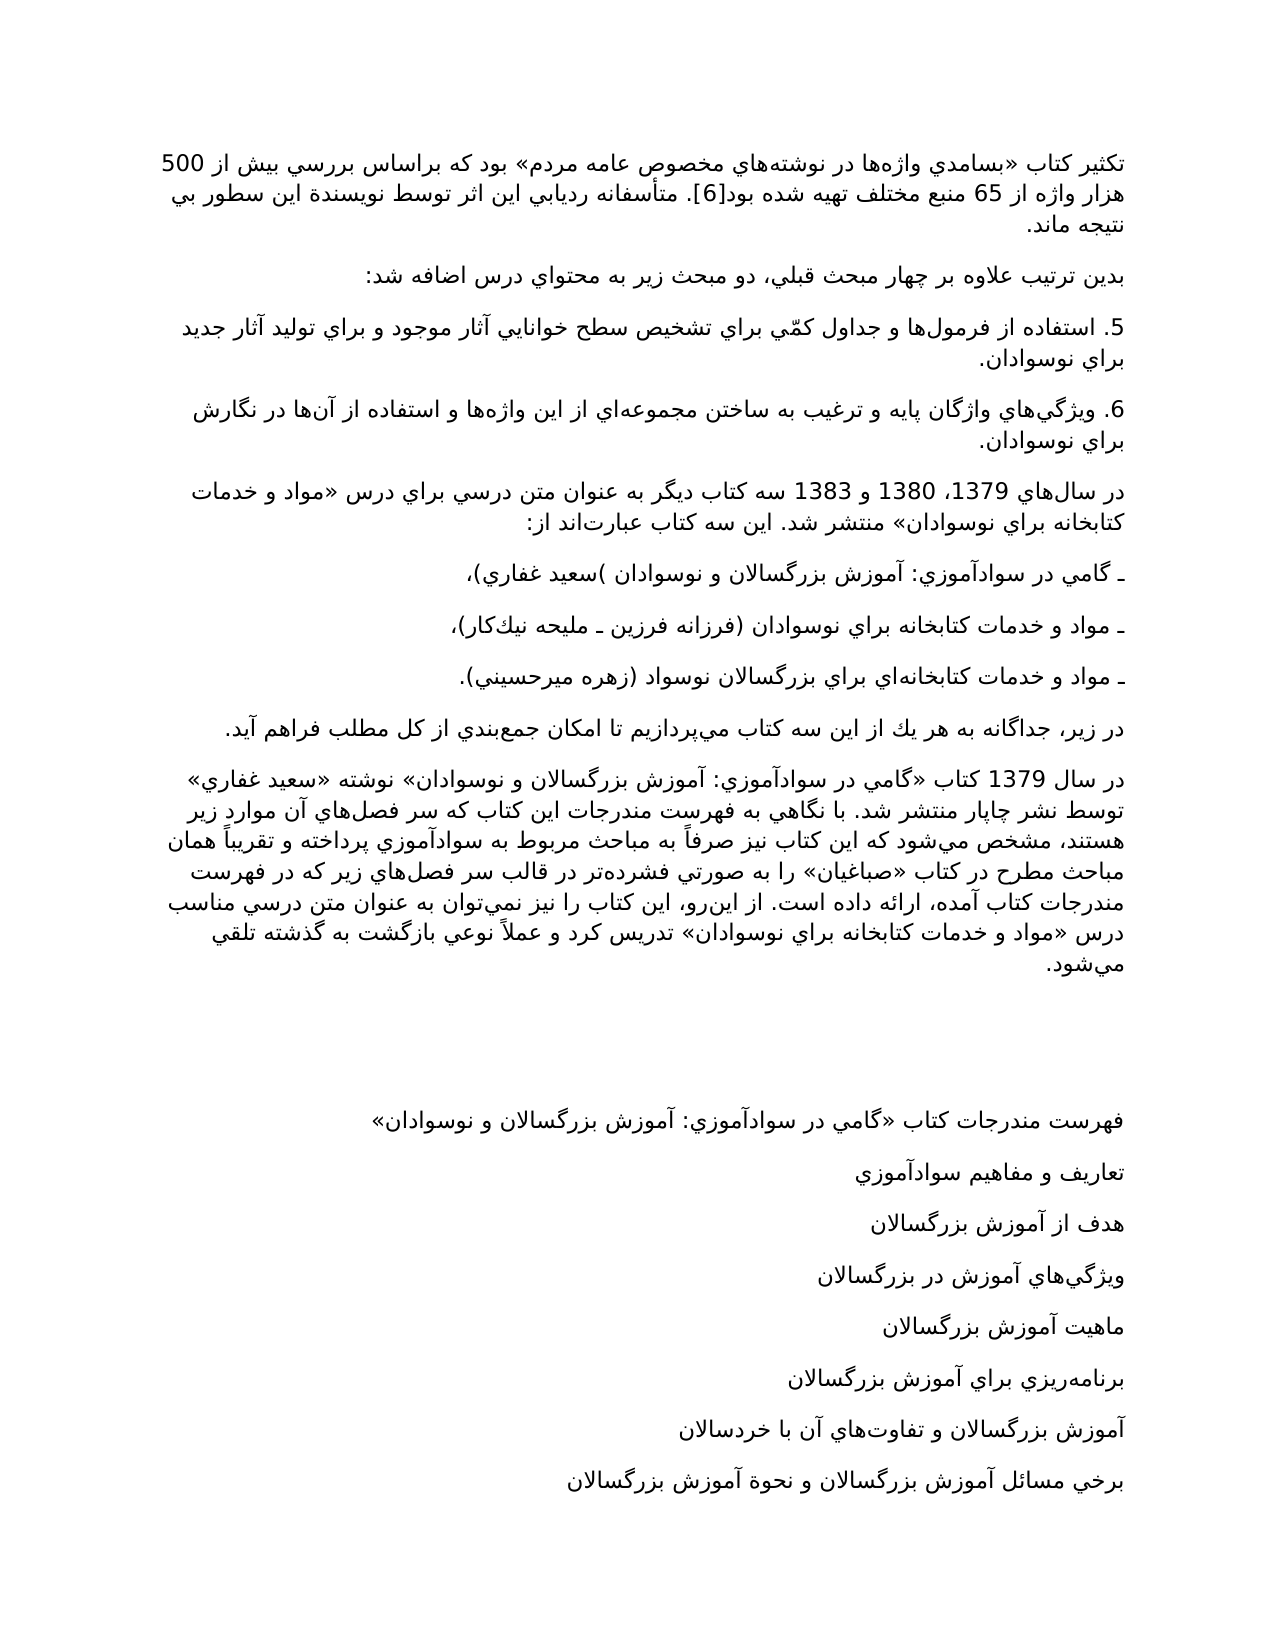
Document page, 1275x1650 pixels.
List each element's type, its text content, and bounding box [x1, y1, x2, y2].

text برنامه‌ريزي براي آموزش بزرگسالان [150, 1365, 1125, 1391]
text در زير، جداگانه به هر يك از اين سه كتاب مي‌پردازيم تا امكان جمع‌بندي از كل مطلب فراهم آيد. [150, 715, 1125, 741]
text ماهيت آموزش بزرگسالان [150, 1313, 1125, 1340]
text ـ مواد و خدمات كتابخانه براي نوسوادان (فرزانه فرزين ـ مليحه نيك‌كار)، [150, 612, 1125, 638]
text 6. ويژگي‌هاي واژگان پايه و ترغيب به ساختن مجموعه‌اي از اين‌ واژه‌ها و استفاده از آن‌ها در نگارش براي نوسوادان. [150, 396, 1125, 453]
text هدف از آموزش بزرگسالان [150, 1210, 1125, 1237]
text بدين ترتيب علاوه‌ بر چهار مبحث قبلي، دو مبحث زير به محتواي درس اضافه شد: [150, 263, 1125, 289]
text در سال‌هاي 1379، 1380 و 1383 سه كتاب ديگر به عنوان متن درسي براي درس «مواد و خدمات كتابخانه براي نوسوادان» منتشر شد. اين سه كتاب عبارت‌اند از: [150, 478, 1125, 536]
text در سال 1379 كتاب «گامي در سوادآموزي: آموزش بزرگسالان و نوسوادان» نوشته «سعيد غفاري» توسط نشر چاپار منتشر شد. با نگاهي به فهرست مندرجات اين كتاب كه سر فصل‌هاي آن موارد زير هستند، مشخص مي‌شود كه اين كتاب نيز صرفاً به مباحث مربوط به سوادآموزي پرداخته و تقريباً همان مباحث مطرح در كتاب «صباغيان» را به صورتي فشرده‌تر در قالب سر فصل‌هاي زير كه در فهرست مندرجات كتاب آمده، ارائه داده است. از اين‌رو، اين كتاب را نيز نمي‌توان به عنوان متن درسي مناسب درس «مواد و خدمات كتابخانه براي نوسوادان» تدريس كرد و عملاً نوعي بازگشت به گذشته تلقي مي‌شود. [150, 766, 1125, 977]
text 5. استفاده از فرمول‌ها و جداول كمّي براي تشخيص سطح خوانايي آثار موجود و براي توليد آثار جديد براي نوسوادان. [150, 314, 1125, 371]
text ـ گامي در سوادآموزي: آموزش بزرگسالان و نوسوادان ‍)سعيد غفاري)، [150, 560, 1125, 587]
text ـ مواد و خدمات كتابخانه‌اي براي بزرگسالان نوسواد (زهره ميرحسيني). [150, 663, 1125, 690]
text تعاريف و مفاهيم سوادآموزي [150, 1159, 1125, 1186]
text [150, 150, 1125, 238]
text ويژگي‌هاي آموزش در بزرگسالان [150, 1262, 1125, 1288]
text فهرست مندرجات كتاب «گامي در سوادآموزي: آموزش بزرگسالان و نوسوادان» [150, 1107, 1125, 1134]
text برخي مسائل آموزش بزرگسالان و نحوة آموزش بزرگسالان [150, 1468, 1125, 1494]
text آموزش بزرگسالان و تفاوت‌هاي آن با خردسالان [150, 1416, 1125, 1443]
